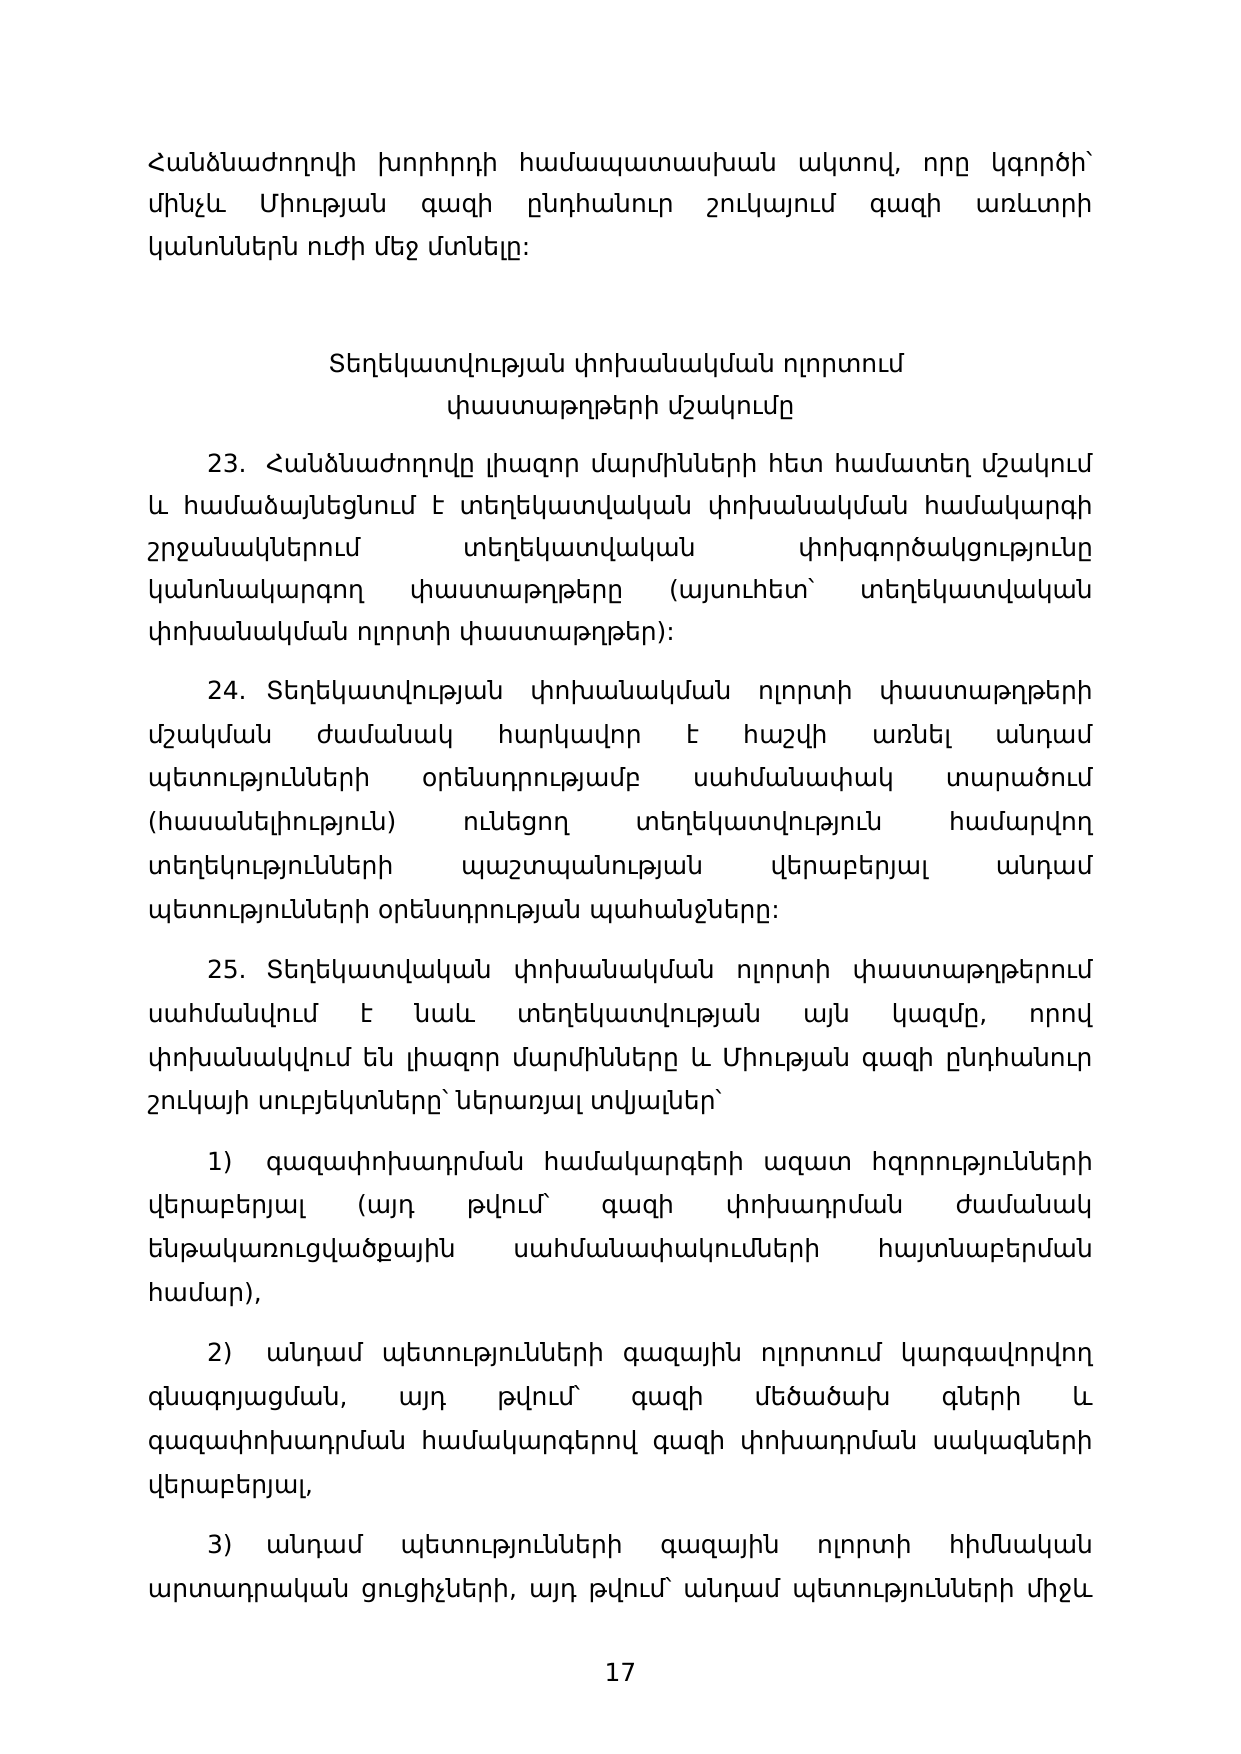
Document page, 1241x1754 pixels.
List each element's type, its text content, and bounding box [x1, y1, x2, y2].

text 1) գազափոխադրման համակարգերի ազատ հզորությունների վերաբերյալ (այդ թվում՝ գազի փոխադրման ժամանակ ենթակառուցվածքային սահմանափակումների հայտնաբերման համար), [148, 1147, 1093, 1307]
text Տեղեկատվության փոխանակման ոլորտում փաստաթղթերի մշակումը [148, 349, 1092, 420]
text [148, 1530, 1093, 1603]
text 2) անդամ պետությունների գազային ոլորտում կարգավորվող գնագոյացման, այդ թվում՝ գազի մեծածախ գների և գազափոխադրման համակարգերով գազի փոխադրման սակագների վերաբերյալ, [148, 1339, 1093, 1499]
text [148, 148, 1093, 261]
text 25. Տեղեկատվական փոխանակման ոլորտի փաստաթղթերում սահմանվում է նաև տեղեկատվության այն կազմը, որով փոխանակվում են լիազոր մարմինները և Միության գազի ընդհանուր շուկայի սուբյեկտները՝ ներառյալ տվյալներ՝ [148, 955, 1093, 1116]
text 24. Տեղեկատվության փոխանակման ոլորտի փաստաթղթերի մշակման ժամանակ հարկավոր է հաշվի առնել անդամ պետությունների օրենսդրությամբ սահմանափակ տարածում (հասանելիություն) ունեցող տեղեկատվություն համարվող տեղեկությունների պաշտպանության վերաբերյալ անդամ պետությունների օրենսդրության պահանջները: [148, 676, 1093, 924]
text 23. Հանձնաժողովը լիազոր մարմինների հետ համատեղ մշակում և համաձայնեցնում է տեղեկատվական փոխանակման համակարգի շրջանակներում տեղեկատվական փոխգործակցությունը կանոնակարգող փաստաթղթերը (այսուհետ՝ տեղեկատվական փոխանակման ոլորտի փաստաթղթեր): [148, 449, 1093, 647]
